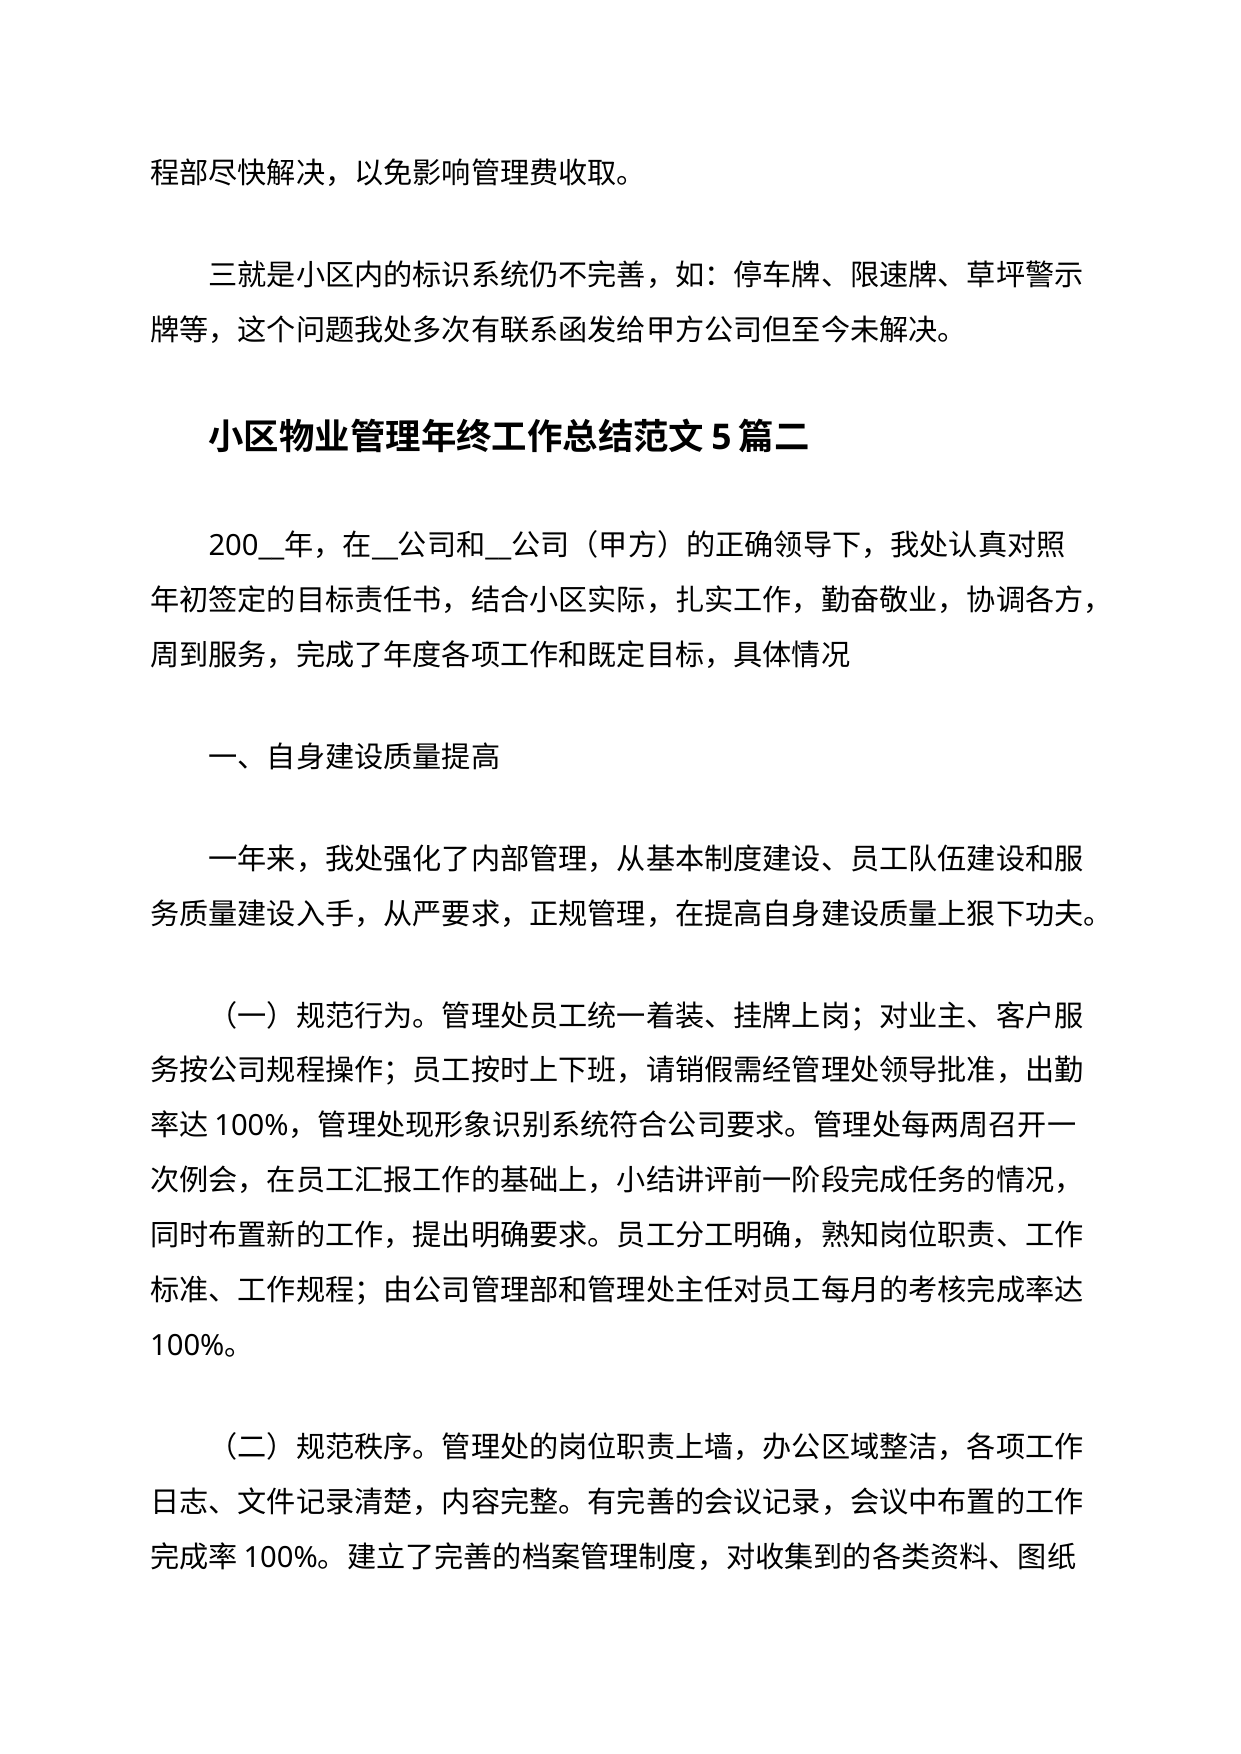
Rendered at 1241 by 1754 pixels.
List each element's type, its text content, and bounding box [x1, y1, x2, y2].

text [150, 1423, 1090, 1576]
text （一）规范行为。管理处员工统一着装、挂牌上岗；对业主、客户服务按公司规程操作；员工按时上下班，请销假需经管理处领导批准，出勤率达100%，管理处现形象识别系统符合公司要求。管理处每两周召开一次例会，在员工汇报工作的基础上，小结讲评前一阶段完成任务的情况，同时布置新的工作，提出明确要求。员工分工明确，熟知岗位职责、工作标准、工作规程；由公司管理部和管理处主任对员工每月的考核完成率达100%。 [150, 992, 1090, 1364]
text 一年来，我处强化了内部管理，从基本制度建设、员工队伍建设和服务质量建设入手，从严要求，正规管理，在提高自身建设质量上狠下功夫。 [150, 835, 1090, 933]
text 三就是小区内的标识系统仍不完善，如：停车牌、限速牌、草坪警示牌等，这个问题我处多次有联系函发给甲方公司但至今未解决。 [150, 252, 1090, 349]
text 200__年，在__公司和__公司（甲方）的正确领导下，我处认真对照年初签定的目标责任书，结合小区实际，扎实工作，勤奋敬业，协调各方，周到服务，完成了年度各项工作和既定目标，具体情况 [150, 522, 1090, 674]
text 小区物业管理年终工作总结范文5篇二 [150, 408, 1090, 460]
text 一、自身建设质量提高 [150, 734, 1090, 776]
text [150, 150, 1090, 192]
